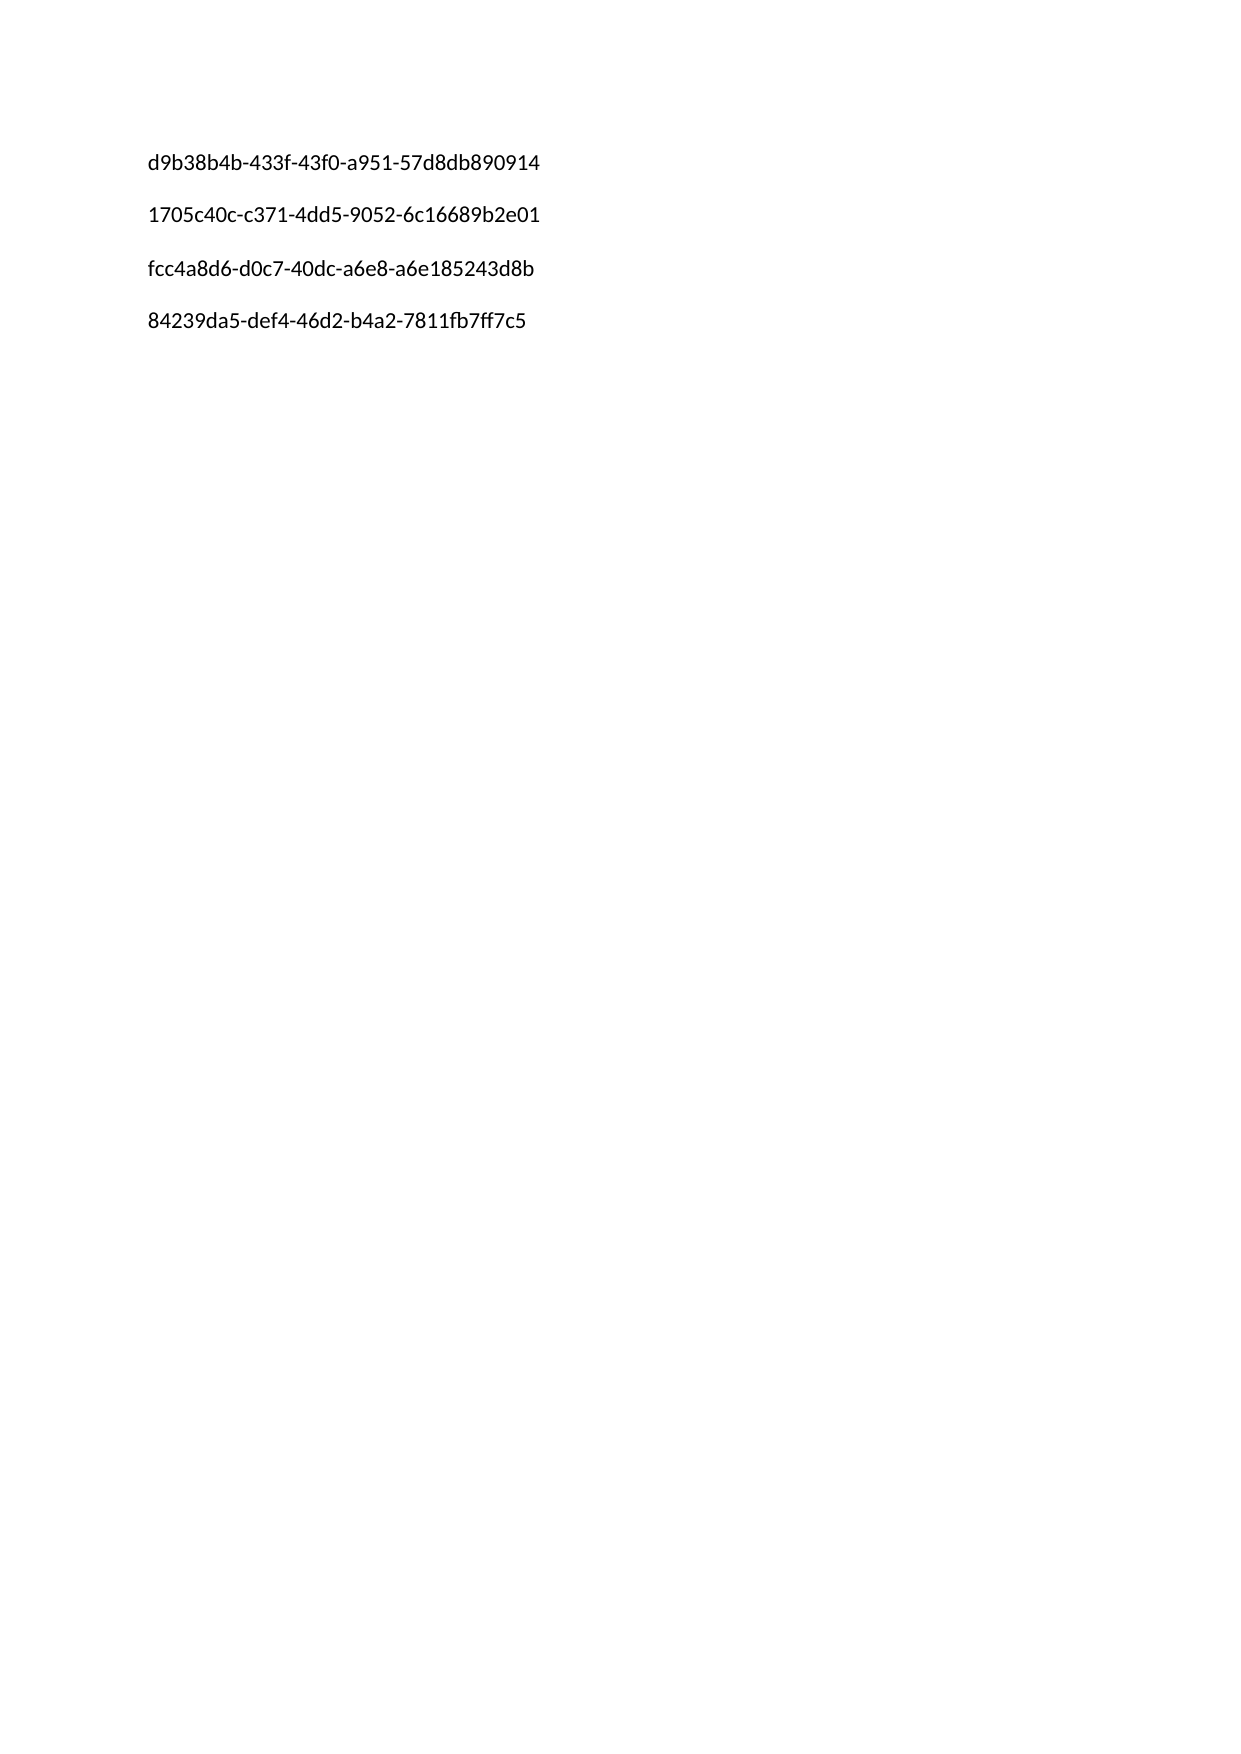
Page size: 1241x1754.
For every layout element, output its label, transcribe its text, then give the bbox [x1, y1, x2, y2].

text d9b38b4b-433f-43f0-a951-57d8db890914 [148, 148, 1093, 176]
text 1705c40c-c371-4dd5-9052-6c16689b2e01 [148, 201, 1093, 229]
text fcc4a8d6-d0c7-40dc-a6e8-a6e185243d8b [148, 254, 1093, 282]
text 84239da5-def4-46d2-b4a2-7811fb7ff7c5 [148, 307, 1093, 335]
